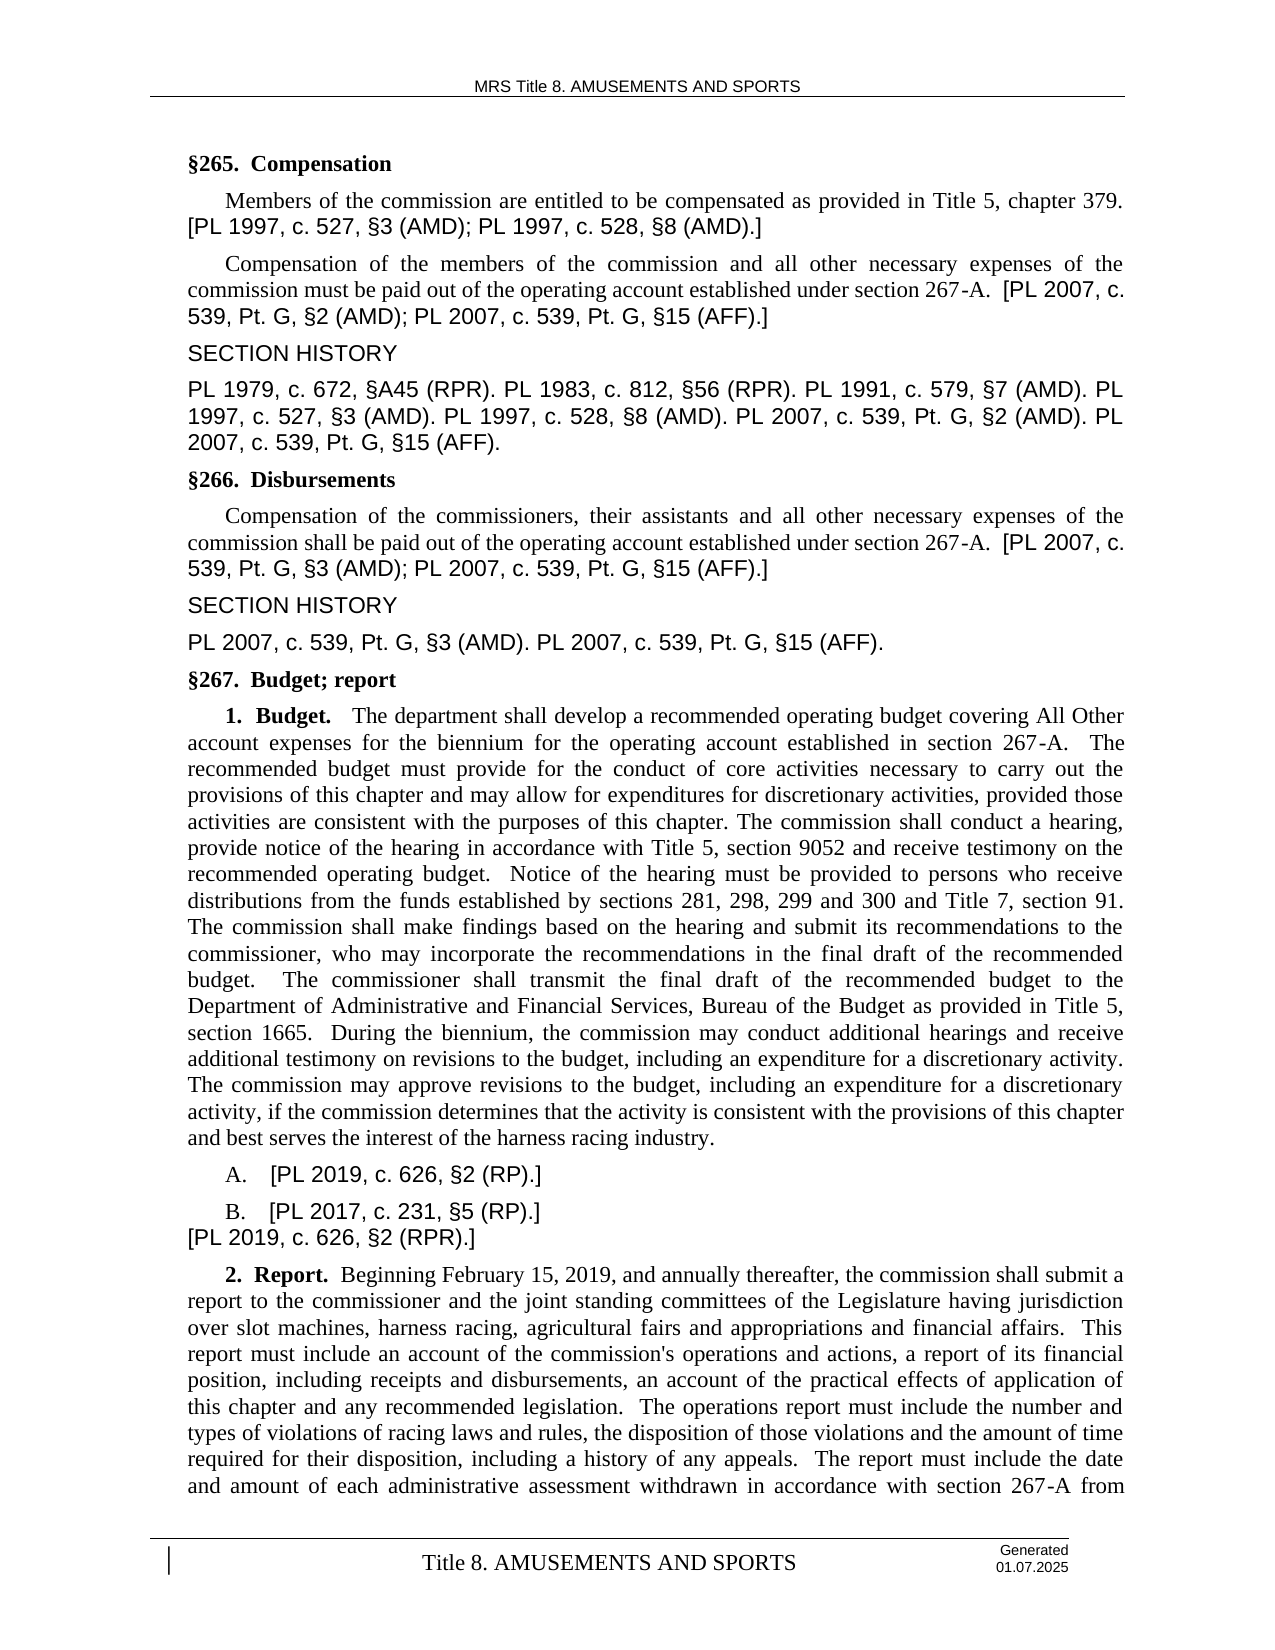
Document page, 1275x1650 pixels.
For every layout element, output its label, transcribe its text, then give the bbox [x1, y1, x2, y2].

text [PL 2019, c. 626, §2 (RPR).] [187, 1224, 1125, 1251]
text SECTION HISTORY [187, 592, 1125, 618]
text Members of the commission are entitled to be compensated as provided in Title 5, chapter 379. [PL 1997, c. 527, §3 (AMD); PL 1997, c. 528, §8 (AMD).] [187, 187, 1125, 239]
text Compensation of the members of the commission and all other necessary expenses of the commission must be paid out of the operating account established under section 267‑A. [PL 2007, c. 539, Pt. G, §2 (AMD); PL 2007, c. 539, Pt. G, §15 (AFF).] [187, 250, 1125, 329]
text PL 2007, c. 539, Pt. G, §3 (AMD). PL 2007, c. 539, Pt. G, §15 (AFF). [187, 629, 1125, 655]
text B. [PL 2017, c. 231, §5 (RP).] [225, 1198, 1125, 1224]
text Compensation of the commissioners, their assistants and all other necessary expenses of the commission shall be paid out of the operating account established under section 267‑A. [PL 2007, c. 539, Pt. G, §3 (AMD); PL 2007, c. 539, Pt. G, §15 (AFF).] [187, 502, 1125, 582]
text §266. Disbursements [187, 466, 1125, 492]
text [187, 1261, 1125, 1498]
text PL 1979, c. 672, §A45 (RPR). PL 1983, c. 812, §56 (RPR). PL 1991, c. 579, §7 (AMD). PL 1997, c. 527, §3 (AMD). PL 1997, c. 528, §8 (AMD). PL 2007, c. 539, Pt. G, §2 (AMD). PL 2007, c. 539, Pt. G, §15 (AFF). [187, 376, 1125, 455]
text SECTION HISTORY [187, 339, 1125, 366]
text 1. Budget. The department shall develop a recommended operating budget covering All Other account expenses for the biennium for the operating account established in section 267‑A. The recommended budget must provide for the conduct of core activities necessary to carry out the provisions of this chapter and may allow for expenditures for discretionary activities, provided those activities are consistent with the purposes of this chapter. The commission shall conduct a hearing, provide notice of the hearing in accordance with Title 5, section 9052 and receive testimony on the recommended operating budget. Notice of the hearing must be provided to persons who receive distributions from the funds established by sections 281, 298, 299 and 300 and Title 7, section 91. The commission shall make findings based on the hearing and submit its recommendations to the commissioner, who may incorporate the recommendations in the final draft of the recommended budget. The commissioner shall transmit the final draft of the recommended budget to the Department of Administrative and Financial Services, Bureau of the Budget as provided in Title 5, section 1665. During the biennium, the commission may conduct additional hearings and receive additional testimony on revisions to the budget, including an expenditure for a discretionary activity. The commission may approve revisions to the budget, including an expenditure for a discretionary activity, if the commission determines that the activity is consistent with the provisions of this chapter and best serves the interest of the harness racing industry. [187, 702, 1125, 1150]
text §267. Budget; report [187, 666, 1125, 692]
text A. [PL 2019, c. 626, §2 (RP).] [225, 1161, 1125, 1187]
text §265. Compensation [187, 150, 1125, 176]
